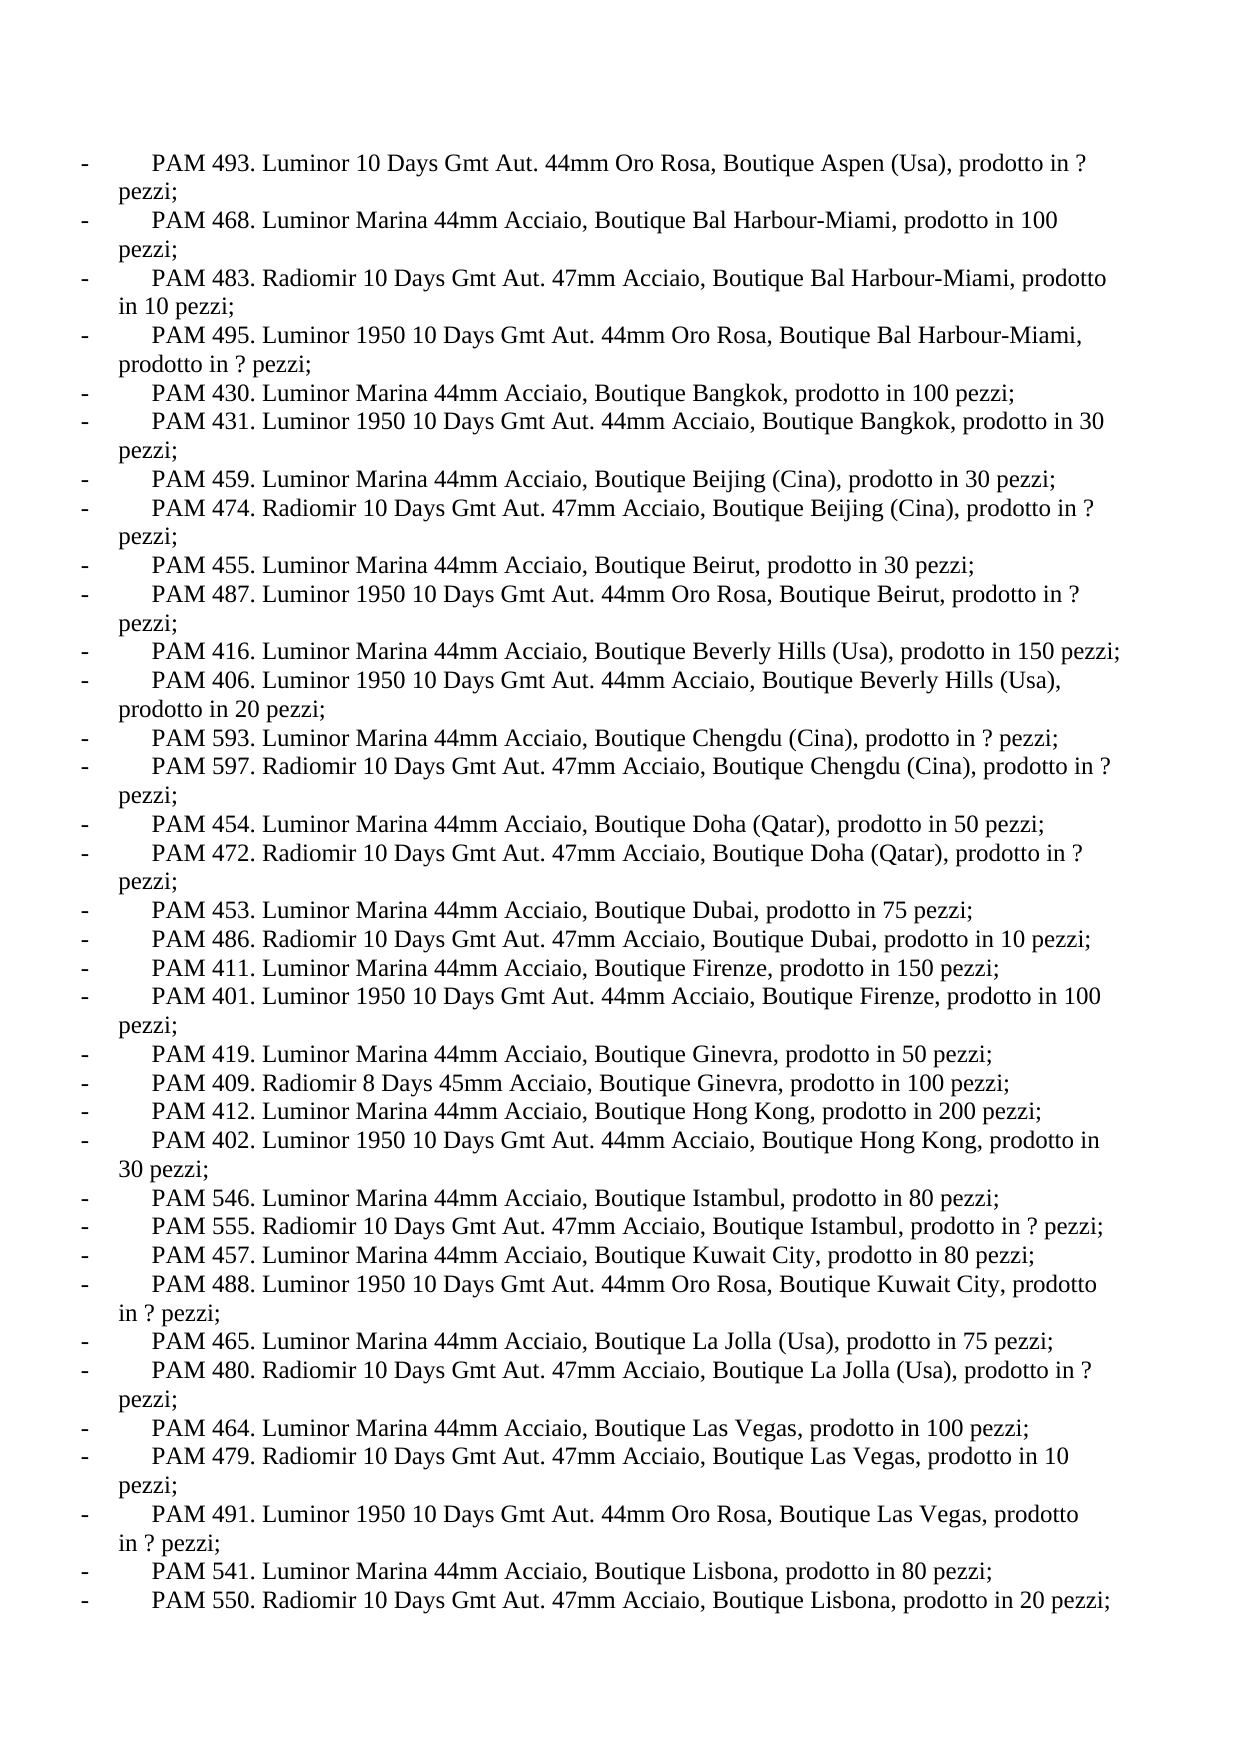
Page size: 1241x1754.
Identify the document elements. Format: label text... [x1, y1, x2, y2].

text - PAM 464. Luminor Marina 44mm Acciaio, Boutique Las Vegas, prodotto in 100 pezzi; [81, 1413, 1122, 1441]
text - PAM 459. Luminor Marina 44mm Acciaio, Boutique Beijing (Cina), prodotto in 30 pezzi; [81, 464, 1122, 493]
text - PAM 416. Luminor Marina 44mm Acciaio, Boutique Beverly Hills (Usa), prodotto in 150 pezzi; [81, 636, 1122, 665]
text - PAM 555. Radiomir 10 Days Gmt Aut. 47mm Acciaio, Boutique Istambul, prodotto in ? pezzi; [81, 1211, 1122, 1240]
text - PAM 550. Radiomir 10 Days Gmt Aut. 47mm Acciaio, Boutique Lisbona, prodotto in 20 pezzi; [81, 1585, 1122, 1614]
text - PAM 453. Luminor Marina 44mm Acciaio, Boutique Dubai, prodotto in 75 pezzi; [81, 895, 1122, 924]
text - PAM 419. Luminor Marina 44mm Acciaio, Boutique Ginevra, prodotto in 50 pezzi; [81, 1039, 1122, 1068]
text - PAM 480. Radiomir 10 Days Gmt Aut. 47mm Acciaio, Boutique La Jolla (Usa), prodotto in ? pezzi; [81, 1355, 1122, 1413]
text - PAM 483. Radiomir 10 Days Gmt Aut. 47mm Acciaio, Boutique Bal Harbour-Miami, prodotto in 10 pezzi; [81, 263, 1122, 320]
text - PAM 546. Luminor Marina 44mm Acciaio, Boutique Istambul, prodotto in 80 pezzi; [81, 1183, 1122, 1211]
text - PAM 401. Luminor 1950 10 Days Gmt Aut. 44mm Acciaio, Boutique Firenze, prodotto in 100 pezzi; [81, 981, 1122, 1039]
text - PAM 402. Luminor 1950 10 Days Gmt Aut. 44mm Acciaio, Boutique Hong Kong, prodotto in 30 pezzi; [81, 1125, 1122, 1183]
text - PAM 488. Luminor 1950 10 Days Gmt Aut. 44mm Oro Rosa, Boutique Kuwait City, prodotto in ? pezzi; [81, 1269, 1122, 1326]
text - PAM 457. Luminor Marina 44mm Acciaio, Boutique Kuwait City, prodotto in 80 pezzi; [81, 1240, 1122, 1269]
text - PAM 431. Luminor 1950 10 Days Gmt Aut. 44mm Acciaio, Boutique Bangkok, prodotto in 30 pezzi; [81, 406, 1122, 464]
text - PAM 412. Luminor Marina 44mm Acciaio, Boutique Hong Kong, prodotto in 200 pezzi; [81, 1096, 1122, 1125]
text - PAM 454. Luminor Marina 44mm Acciaio, Boutique Doha (Qatar), prodotto in 50 pezzi; [81, 809, 1122, 838]
text - PAM 541. Luminor Marina 44mm Acciaio, Boutique Lisbona, prodotto in 80 pezzi; [81, 1556, 1122, 1585]
text - PAM 468. Luminor Marina 44mm Acciaio, Boutique Bal Harbour-Miami, prodotto in 100 pezzi; [81, 205, 1122, 263]
text - PAM 493. Luminor 10 Days Gmt Aut. 44mm Oro Rosa, Boutique Aspen (Usa), prodotto in ? pezzi; [81, 148, 1122, 205]
text - PAM 495. Luminor 1950 10 Days Gmt Aut. 44mm Oro Rosa, Boutique Bal Harbour-Miami, prodotto in ? pezzi; [81, 320, 1122, 378]
text - PAM 430. Luminor Marina 44mm Acciaio, Boutique Bangkok, prodotto in 100 pezzi; [81, 378, 1122, 406]
text - PAM 472. Radiomir 10 Days Gmt Aut. 47mm Acciaio, Boutique Doha (Qatar), prodotto in ? pezzi; [81, 838, 1122, 895]
text - PAM 479. Radiomir 10 Days Gmt Aut. 47mm Acciaio, Boutique Las Vegas, prodotto in 10 pezzi; [81, 1441, 1122, 1499]
text - PAM 455. Luminor Marina 44mm Acciaio, Boutique Beirut, prodotto in 30 pezzi; [81, 550, 1122, 579]
text - PAM 491. Luminor 1950 10 Days Gmt Aut. 44mm Oro Rosa, Boutique Las Vegas, prodotto in ? pezzi; [81, 1499, 1122, 1556]
text - PAM 465. Luminor Marina 44mm Acciaio, Boutique La Jolla (Usa), prodotto in 75 pezzi; [81, 1326, 1122, 1355]
text - PAM 411. Luminor Marina 44mm Acciaio, Boutique Firenze, prodotto in 150 pezzi; [81, 953, 1122, 981]
text - PAM 474. Radiomir 10 Days Gmt Aut. 47mm Acciaio, Boutique Beijing (Cina), prodotto in ? pezzi; [81, 493, 1122, 550]
text - PAM 487. Luminor 1950 10 Days Gmt Aut. 44mm Oro Rosa, Boutique Beirut, prodotto in ? pezzi; [81, 579, 1122, 636]
text - PAM 486. Radiomir 10 Days Gmt Aut. 47mm Acciaio, Boutique Dubai, prodotto in 10 pezzi; [81, 924, 1122, 953]
text - PAM 593. Luminor Marina 44mm Acciaio, Boutique Chengdu (Cina), prodotto in ? pezzi; [81, 723, 1122, 751]
text - PAM 406. Luminor 1950 10 Days Gmt Aut. 44mm Acciaio, Boutique Beverly Hills (Usa), prodotto in 20 pezzi; [81, 665, 1122, 723]
text - PAM 597. Radiomir 10 Days Gmt Aut. 47mm Acciaio, Boutique Chengdu (Cina), prodotto in ? pezzi; [81, 751, 1122, 809]
text - PAM 409. Radiomir 8 Days 45mm Acciaio, Boutique Ginevra, prodotto in 100 pezzi; [81, 1068, 1122, 1096]
